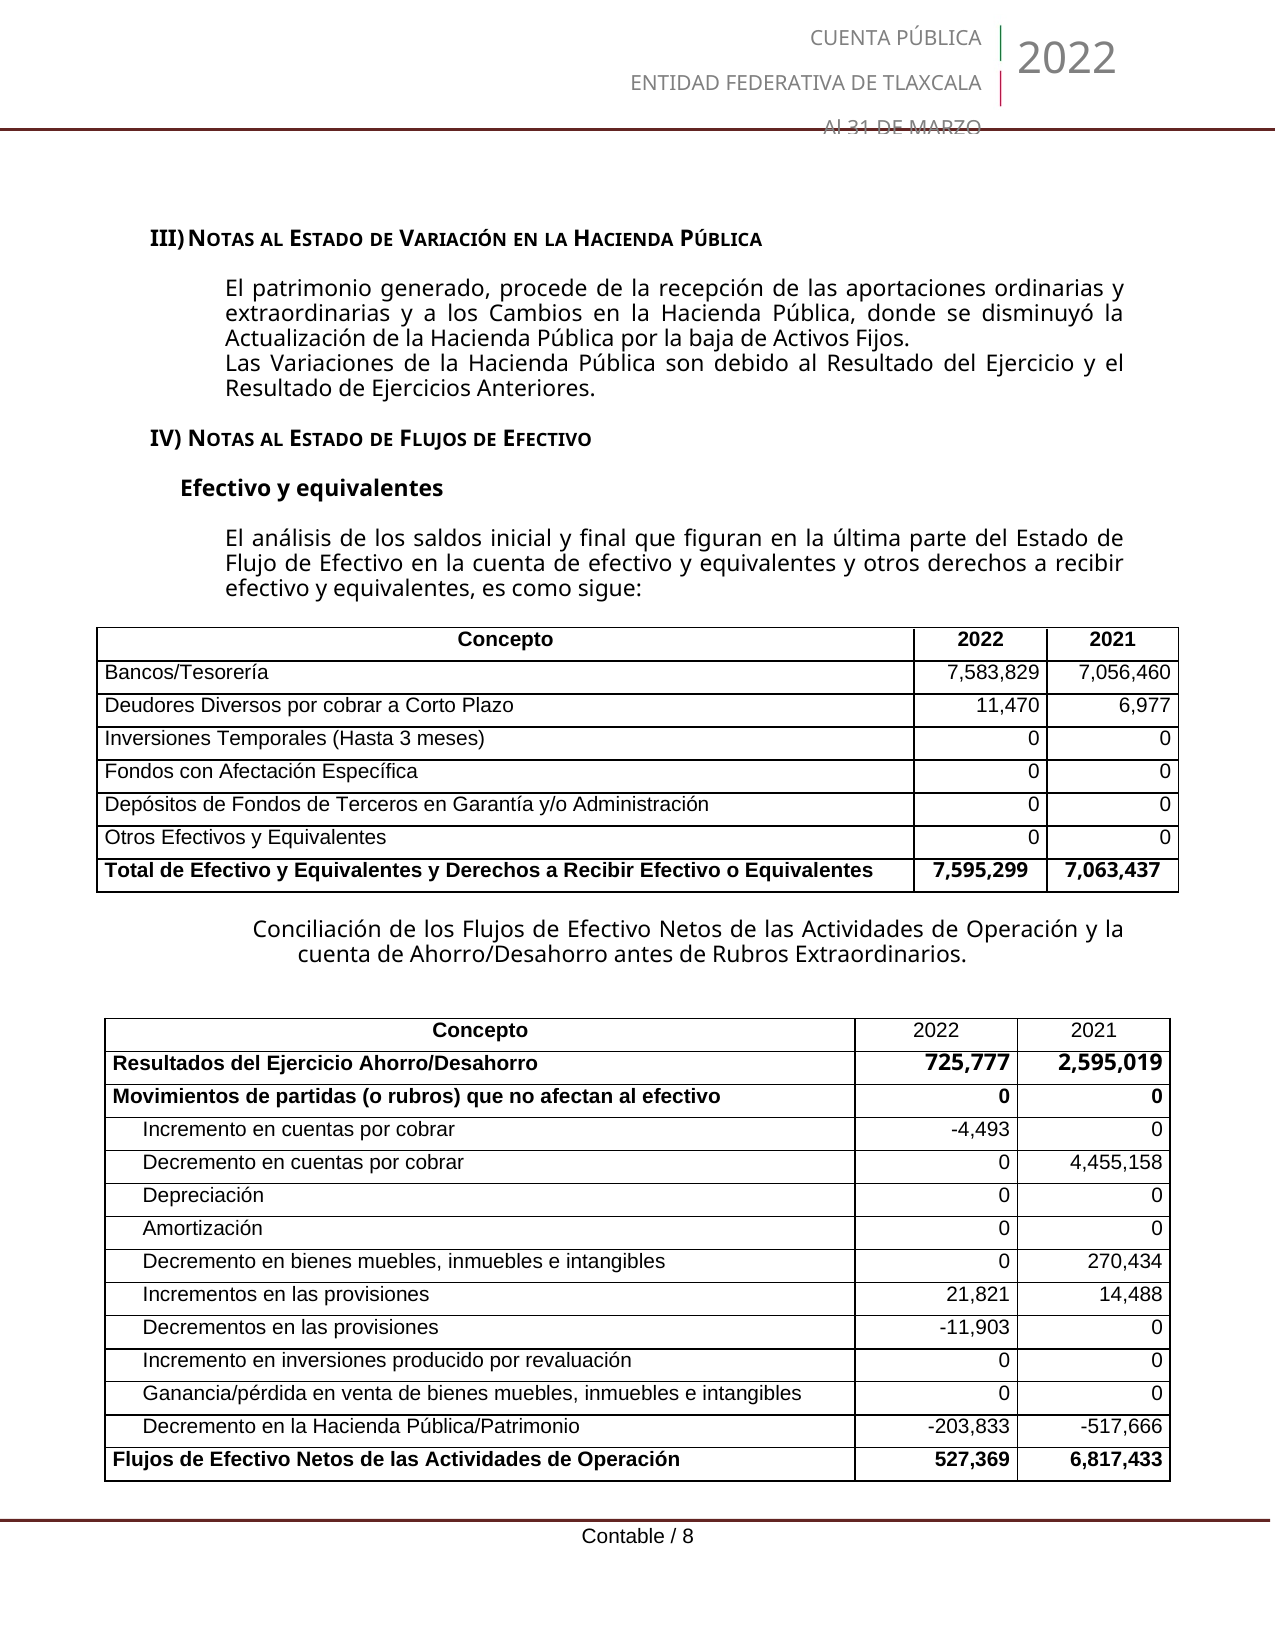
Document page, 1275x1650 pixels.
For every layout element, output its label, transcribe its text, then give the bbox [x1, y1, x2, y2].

table_cell 0 [856, 1217, 1017, 1249]
table_cell Amortización [106, 1217, 854, 1249]
table_cell Otros Efectivos y Equivalentes [98, 827, 913, 858]
table_cell 6,817,433 [1018, 1448, 1169, 1480]
table_cell 0 [1018, 1350, 1169, 1381]
table_cell 0 [856, 1382, 1017, 1414]
text Las Variaciones de la Hacienda Pública son debido al Resultado del Ejercicio y el Resultado de Ejercicios Anteriores. [180, 352, 1125, 402]
table_cell 7,056,460 [1048, 662, 1178, 693]
table_cell Movimientos de partidas (o rubros) que no afectan al efectivo [106, 1085, 854, 1117]
table_cell Total de Efectivo y Equivalentes y Derechos a Recibir Efectivo o Equivalentes [98, 860, 913, 891]
table_cell Decremento en cuentas por cobrar [106, 1151, 854, 1183]
text Efectivo y equivalentes [180, 477, 1125, 502]
table_header Concepto [98, 628, 914, 660]
table_cell Ganancia/pérdida en venta de bienes muebles, inmuebles e intangibles [106, 1382, 854, 1414]
table_cell Deudores Diversos por cobrar a Corto Plazo [98, 695, 913, 726]
table_cell 7,063,437 [1048, 860, 1178, 891]
table_cell 0 [1018, 1217, 1169, 1249]
table_cell Fondos con Afectación Específica [98, 761, 913, 792]
table_cell 0 [1018, 1382, 1169, 1414]
table_cell 0 [915, 794, 1046, 825]
table_cell 0 [1018, 1085, 1169, 1117]
table_cell Resultados del Ejercicio Ahorro/Desahorro [106, 1052, 854, 1084]
table_cell 21,821 [856, 1283, 1017, 1315]
table_cell 0 [1048, 794, 1178, 825]
table_cell 2,595,019 [1018, 1052, 1169, 1084]
table_cell Inversiones Temporales (Hasta 3 meses) [98, 728, 913, 759]
table_cell -4,493 [856, 1118, 1017, 1150]
table_cell 0 [856, 1250, 1017, 1282]
table_header Concepto [106, 1019, 854, 1051]
table_cell Decremento en la Hacienda Pública/Patrimonio [106, 1416, 854, 1447]
table_cell 14,488 [1018, 1283, 1169, 1315]
text III) Notas al Estado de Variación en la Hacienda Pública [150, 227, 1125, 252]
table_cell 725,777 [856, 1052, 1017, 1084]
table_cell Incremento en cuentas por cobrar [106, 1118, 854, 1150]
table_cell -517,666 [1018, 1416, 1169, 1447]
table_cell -203,833 [856, 1416, 1017, 1447]
table_cell 0 [856, 1151, 1017, 1183]
table_cell Depósitos de Fondos de Terceros en Garantía y/o Administración [98, 794, 913, 825]
text Conciliación de los Flujos de Efectivo Netos de las Actividades de Operación y la cuenta de Ahorro/Desahorro antes de Rubros Extraordinarios. [252, 918, 1125, 968]
table_cell 6,977 [1048, 695, 1178, 726]
picture [993, 14, 1013, 110]
table_cell 0 [1048, 761, 1178, 792]
table_cell 4,455,158 [1018, 1151, 1169, 1183]
table_cell Incremento en inversiones producido por revaluación [106, 1350, 854, 1381]
table_cell 0 [1018, 1118, 1169, 1150]
table_cell 7,595,299 [915, 860, 1046, 891]
table_cell 527,369 [856, 1448, 1017, 1480]
table_cell 270,434 [1018, 1250, 1169, 1282]
table_cell 0 [1018, 1316, 1169, 1348]
table_header 2022 [915, 628, 1047, 660]
table_header 2021 [1018, 1019, 1169, 1051]
table_cell 11,470 [915, 695, 1046, 726]
table_cell 0 [915, 728, 1046, 759]
table_cell -11,903 [856, 1316, 1017, 1348]
table_cell 0 [915, 761, 1046, 792]
table_cell 0 [856, 1350, 1017, 1381]
table_cell Decrementos en las provisiones [106, 1316, 854, 1348]
text El análisis de los saldos inicial y final que figuran en la última parte del Estado de Flujo de Efectivo en la cuenta de efectivo y equivalentes y otros derechos a recibir efectivo y equivalentes, es como sigue: [180, 527, 1125, 602]
table_cell 0 [1048, 728, 1178, 759]
table_cell 0 [1048, 827, 1178, 858]
table_cell Depreciación [106, 1184, 854, 1216]
table_cell Decremento en bienes muebles, inmuebles e intangibles [106, 1250, 854, 1282]
table_cell Incrementos en las provisiones [106, 1283, 854, 1315]
table_cell 0 [856, 1184, 1017, 1216]
text El patrimonio generado, procede de la recepción de las aportaciones ordinarias y extraordinarias y a los Cambios en la Hacienda Pública, donde se disminuyó la Actualización de la Hacienda Pública por la baja de Activos Fijos. [180, 277, 1125, 352]
table_cell Bancos/Tesorería [98, 662, 913, 693]
table_header 2021 [1048, 628, 1178, 660]
table_cell 0 [856, 1085, 1017, 1117]
text IV) Notas al Estado de Flujos de Efectivo [150, 427, 1125, 452]
table_cell 7,583,829 [915, 662, 1046, 693]
table_cell Flujos de Efectivo Netos de las Actividades de Operación [106, 1448, 854, 1480]
table_header 2022 [856, 1019, 1017, 1051]
table_cell 0 [915, 827, 1046, 858]
table_cell 0 [1018, 1184, 1169, 1216]
